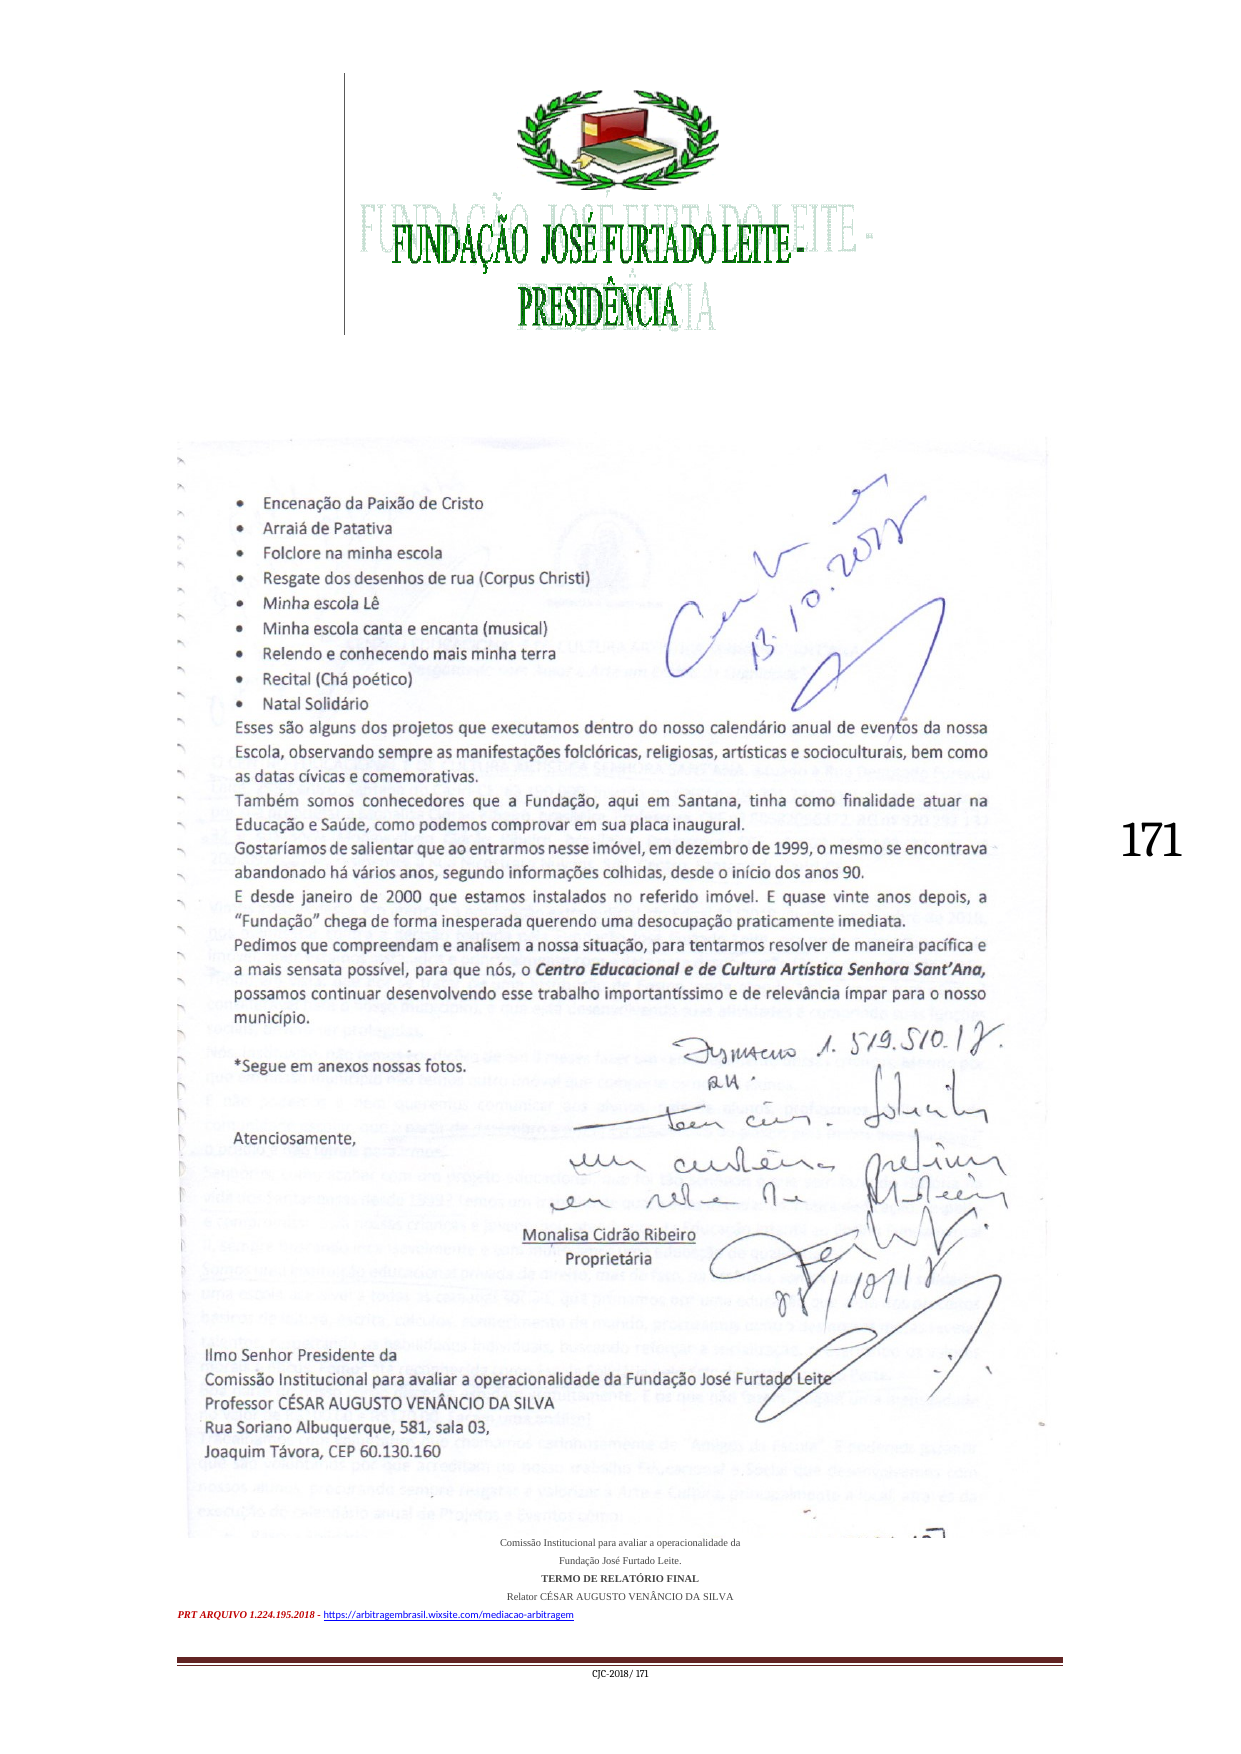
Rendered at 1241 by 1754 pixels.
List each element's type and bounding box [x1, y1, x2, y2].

picture [344, 73, 896, 342]
picture [177, 432, 1062, 1538]
